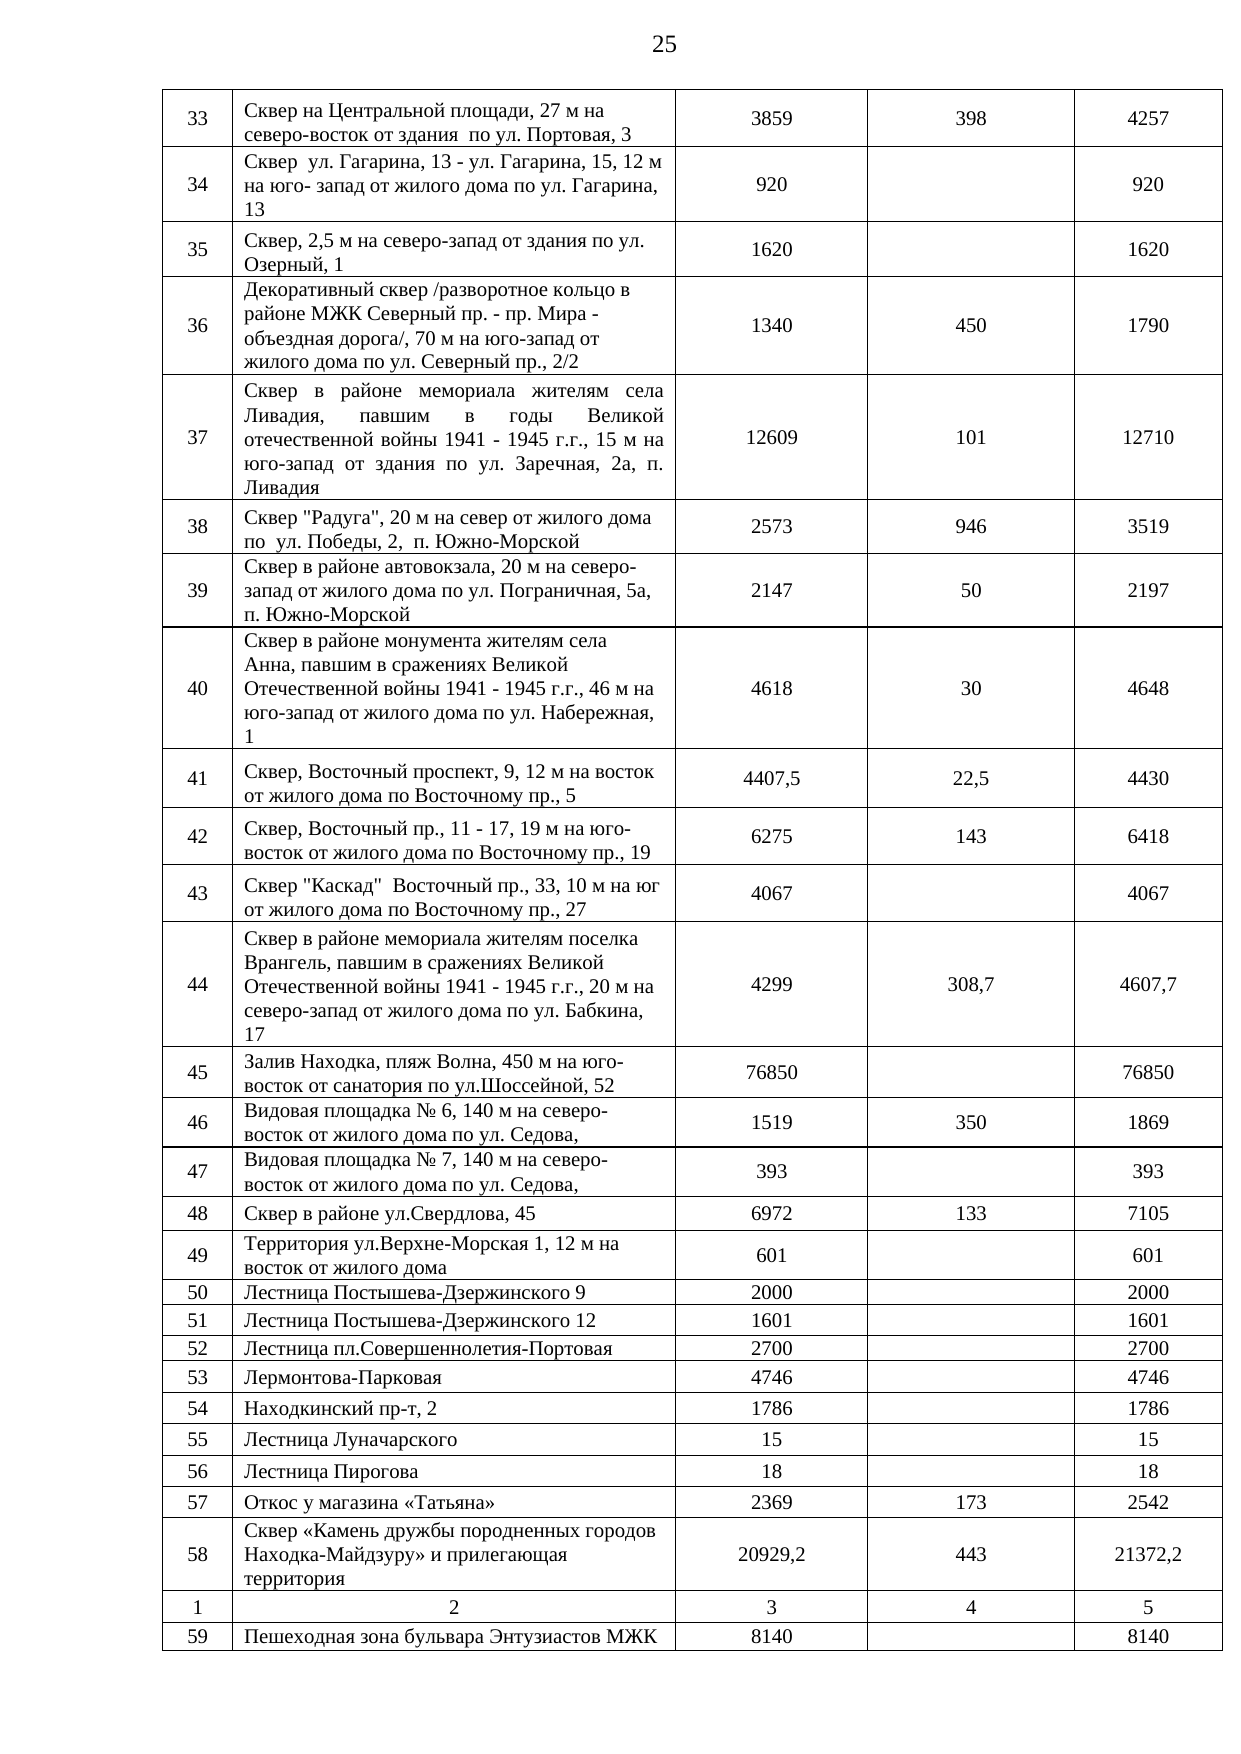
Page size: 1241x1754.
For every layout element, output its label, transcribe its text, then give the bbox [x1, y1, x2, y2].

table_cell 2000 [676, 1280, 867, 1304]
table_cell 1340 [676, 277, 867, 373]
table_cell 133 [868, 1197, 1074, 1230]
table_cell 22,5 [868, 749, 1074, 807]
table_cell 47 [163, 1148, 232, 1196]
table_cell Сквер в районе автовокзала, 20 м на северо-запад от жилого дома по ул. Пограничная, 5а, п. Южно-Морской [233, 554, 675, 626]
table_cell 1790 [1075, 277, 1222, 373]
table_cell 35 [163, 222, 232, 276]
table_cell 350 [868, 1098, 1074, 1146]
table_cell 1786 [1075, 1393, 1222, 1423]
table_cell Сквер, Восточный проспект, 9, 12 м на восток от жилого дома по Восточному пр., 5 [233, 749, 675, 807]
table_cell 4 [868, 1591, 1074, 1622]
table_cell 946 [868, 500, 1074, 553]
table_cell 393 [676, 1148, 867, 1196]
table_cell 4648 [1075, 628, 1222, 748]
table_cell 1620 [1075, 222, 1222, 276]
table_cell 52 [163, 1336, 232, 1360]
table_cell [868, 147, 1074, 221]
table_cell Сквер "Радуга", 20 м на север от жилого дома по ул. Победы, 2, п. Южно-Морской [233, 500, 675, 553]
table_cell [868, 1336, 1074, 1360]
table_cell Видовая площадка № 6, 140 м на северо-восток от жилого дома по ул. Седова, [233, 1098, 675, 1146]
table_cell 38 [163, 500, 232, 553]
table_cell 143 [868, 808, 1074, 864]
table_cell 18 [676, 1456, 867, 1486]
table_cell 393 [1075, 1148, 1222, 1196]
table_cell Сквер "Каскад" Восточный пр., 33, 10 м на юг от жилого дома по Восточному пр., 27 [233, 865, 675, 921]
table_cell Сквер в районе мемориала жителям поселка Врангель, павшим в сражениях Великой Отечественной войны 1941 - 1945 г.г., 20 м на северо-запад от жилого дома по ул. Бабкина, 17 [233, 922, 675, 1046]
table_cell 54 [163, 1393, 232, 1423]
table_cell 44 [163, 922, 232, 1046]
table_cell Сквер на Центральной площади, 27 м на северо-восток от здания по ул. Портовая, 3 [233, 90, 675, 146]
table_cell [868, 1623, 1074, 1649]
table_cell 33 [163, 90, 232, 146]
table_cell 56 [163, 1456, 232, 1486]
table_cell [868, 1231, 1074, 1279]
table_cell 1620 [676, 222, 867, 276]
table_cell [868, 1280, 1074, 1304]
table_cell 34 [163, 147, 232, 221]
table_cell 450 [868, 277, 1074, 373]
table_cell 2573 [676, 500, 867, 553]
table_cell Сквер ул. Гагарина, 13 - ул. Гагарина, 15, 12 м на юго- запад от жилого дома по ул. Гагарина, 13 [233, 147, 675, 221]
table_cell 398 [868, 90, 1074, 146]
table_cell Сквер «Камень дружбы породненных городов Находка-Майдзуру» и прилегающая территория [233, 1518, 675, 1590]
table_cell 76850 [1075, 1047, 1222, 1097]
table_cell [868, 1393, 1074, 1423]
table_cell [868, 1047, 1074, 1097]
table_cell 46 [163, 1098, 232, 1146]
table_cell 2700 [676, 1336, 867, 1360]
table_cell 43 [163, 865, 232, 921]
table_cell Сквер в районе ул.Свердлова, 45 [233, 1197, 675, 1230]
table_cell Лермонтова-Парковая [233, 1361, 675, 1392]
table_cell 4067 [676, 865, 867, 921]
table_cell 20929,2 [676, 1518, 867, 1590]
table_cell 55 [163, 1424, 232, 1454]
table_cell 2000 [1075, 1280, 1222, 1304]
table_cell 15 [1075, 1424, 1222, 1454]
table_cell 1601 [676, 1305, 867, 1335]
table_cell Лестница Постышева-Дзержинского 9 [233, 1280, 675, 1304]
table_cell Территория ул.Верхне-Морская 1, 12 м на восток от жилого дома [233, 1231, 675, 1279]
table_cell 50 [163, 1280, 232, 1304]
table_cell 39 [163, 554, 232, 626]
table_cell 51 [163, 1305, 232, 1335]
table_cell 1786 [676, 1393, 867, 1423]
table_cell 4257 [1075, 90, 1222, 146]
table_cell 308,7 [868, 922, 1074, 1046]
table_cell 4067 [1075, 865, 1222, 921]
table_cell [868, 222, 1074, 276]
table_cell 1601 [1075, 1305, 1222, 1335]
table_cell 4746 [676, 1361, 867, 1392]
table_cell 601 [1075, 1231, 1222, 1279]
table_cell Лестница пл.Совершеннолетия-Портовая [233, 1336, 675, 1360]
table_cell 21372,2 [1075, 1518, 1222, 1590]
table_cell [868, 1305, 1074, 1335]
table_cell Лестница Постышева-Дзержинского 12 [233, 1305, 675, 1335]
table_cell 6972 [676, 1197, 867, 1230]
table_cell 2369 [676, 1487, 867, 1517]
table_cell 4407,5 [676, 749, 867, 807]
table_cell 30 [868, 628, 1074, 748]
table_cell 173 [868, 1487, 1074, 1517]
table_cell 2 [233, 1591, 675, 1622]
table_cell Лестница Пирогова [233, 1456, 675, 1486]
table_cell 2197 [1075, 554, 1222, 626]
table_cell Сквер, Восточный пр., 11 - 17, 19 м на юго-восток от жилого дома по Восточному пр., 19 [233, 808, 675, 864]
table_cell [868, 1424, 1074, 1454]
table_cell 59 [163, 1623, 232, 1649]
table_cell 3 [676, 1591, 867, 1622]
table_cell Сквер в районе мемориала жителям села Ливадия, павшим в годы Великой отечественной войны 1941 - 1945 г.г., 15 м на юго-запад от здания по ул. Заречная, 2а, п. Ливадия [233, 375, 675, 499]
table_cell 3859 [676, 90, 867, 146]
table_cell 601 [676, 1231, 867, 1279]
table_cell 920 [676, 147, 867, 221]
table_cell 2542 [1075, 1487, 1222, 1517]
table_cell 40 [163, 628, 232, 748]
table_cell Декоративный сквер /разворотное кольцо в районе МЖК Северный пр. - пр. Мира - объездная дорога/, 70 м на юго-запад от жилого дома по ул. Северный пр., 2/2 [233, 277, 675, 373]
table_cell 53 [163, 1361, 232, 1392]
table_cell [868, 865, 1074, 921]
table_cell [868, 1148, 1074, 1196]
table_cell 58 [163, 1518, 232, 1590]
table_cell 12710 [1075, 375, 1222, 499]
table_cell 36 [163, 277, 232, 373]
table_cell 920 [1075, 147, 1222, 221]
table_cell [868, 1456, 1074, 1486]
table_cell 48 [163, 1197, 232, 1230]
table_cell 49 [163, 1231, 232, 1279]
table_cell 57 [163, 1487, 232, 1517]
table_cell 2700 [1075, 1336, 1222, 1360]
table_cell Откос у магазина «Татьяна» [233, 1487, 675, 1517]
table_cell 4299 [676, 922, 867, 1046]
table_cell 3519 [1075, 500, 1222, 553]
table_cell 1 [163, 1591, 232, 1622]
table_cell Находкинский пр-т, 2 [233, 1393, 675, 1423]
table_cell 5 [1075, 1591, 1222, 1622]
table_cell 18 [1075, 1456, 1222, 1486]
table_cell 1869 [1075, 1098, 1222, 1146]
table_cell Видовая площадка № 7, 140 м на северо-восток от жилого дома по ул. Седова, [233, 1148, 675, 1196]
table_cell 101 [868, 375, 1074, 499]
table_cell 15 [676, 1424, 867, 1454]
table_cell 4607,7 [1075, 922, 1222, 1046]
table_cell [233, 1623, 675, 1649]
table_cell 12609 [676, 375, 867, 499]
table_cell 45 [163, 1047, 232, 1097]
table_cell Сквер, 2,5 м на северо-запад от здания по ул. Озерный, 1 [233, 222, 675, 276]
table_cell 1519 [676, 1098, 867, 1146]
table_cell 42 [163, 808, 232, 864]
table_cell Сквер в районе монумента жителям села Анна, павшим в сражениях Великой Отечественной войны 1941 - 1945 г.г., 46 м на юго-запад от жилого дома по ул. Набережная, 1 [233, 628, 675, 748]
table_cell 4430 [1075, 749, 1222, 807]
table_cell 8140 [1075, 1623, 1222, 1649]
table_cell 6275 [676, 808, 867, 864]
table_cell 2147 [676, 554, 867, 626]
table_cell Лестница Луначарского [233, 1424, 675, 1454]
table_cell [868, 1361, 1074, 1392]
table_cell 4746 [1075, 1361, 1222, 1392]
table_cell 6418 [1075, 808, 1222, 864]
table_cell Залив Находка, пляж Волна, 450 м на юго-восток от санатория по ул.Шоссейной, 52 [233, 1047, 675, 1097]
table_cell 4618 [676, 628, 867, 748]
table_cell 7105 [1075, 1197, 1222, 1230]
table_cell 443 [868, 1518, 1074, 1590]
table_cell 41 [163, 749, 232, 807]
table_cell 8140 [676, 1623, 867, 1649]
table_cell 76850 [676, 1047, 867, 1097]
table_cell 37 [163, 375, 232, 499]
table_cell 50 [868, 554, 1074, 626]
